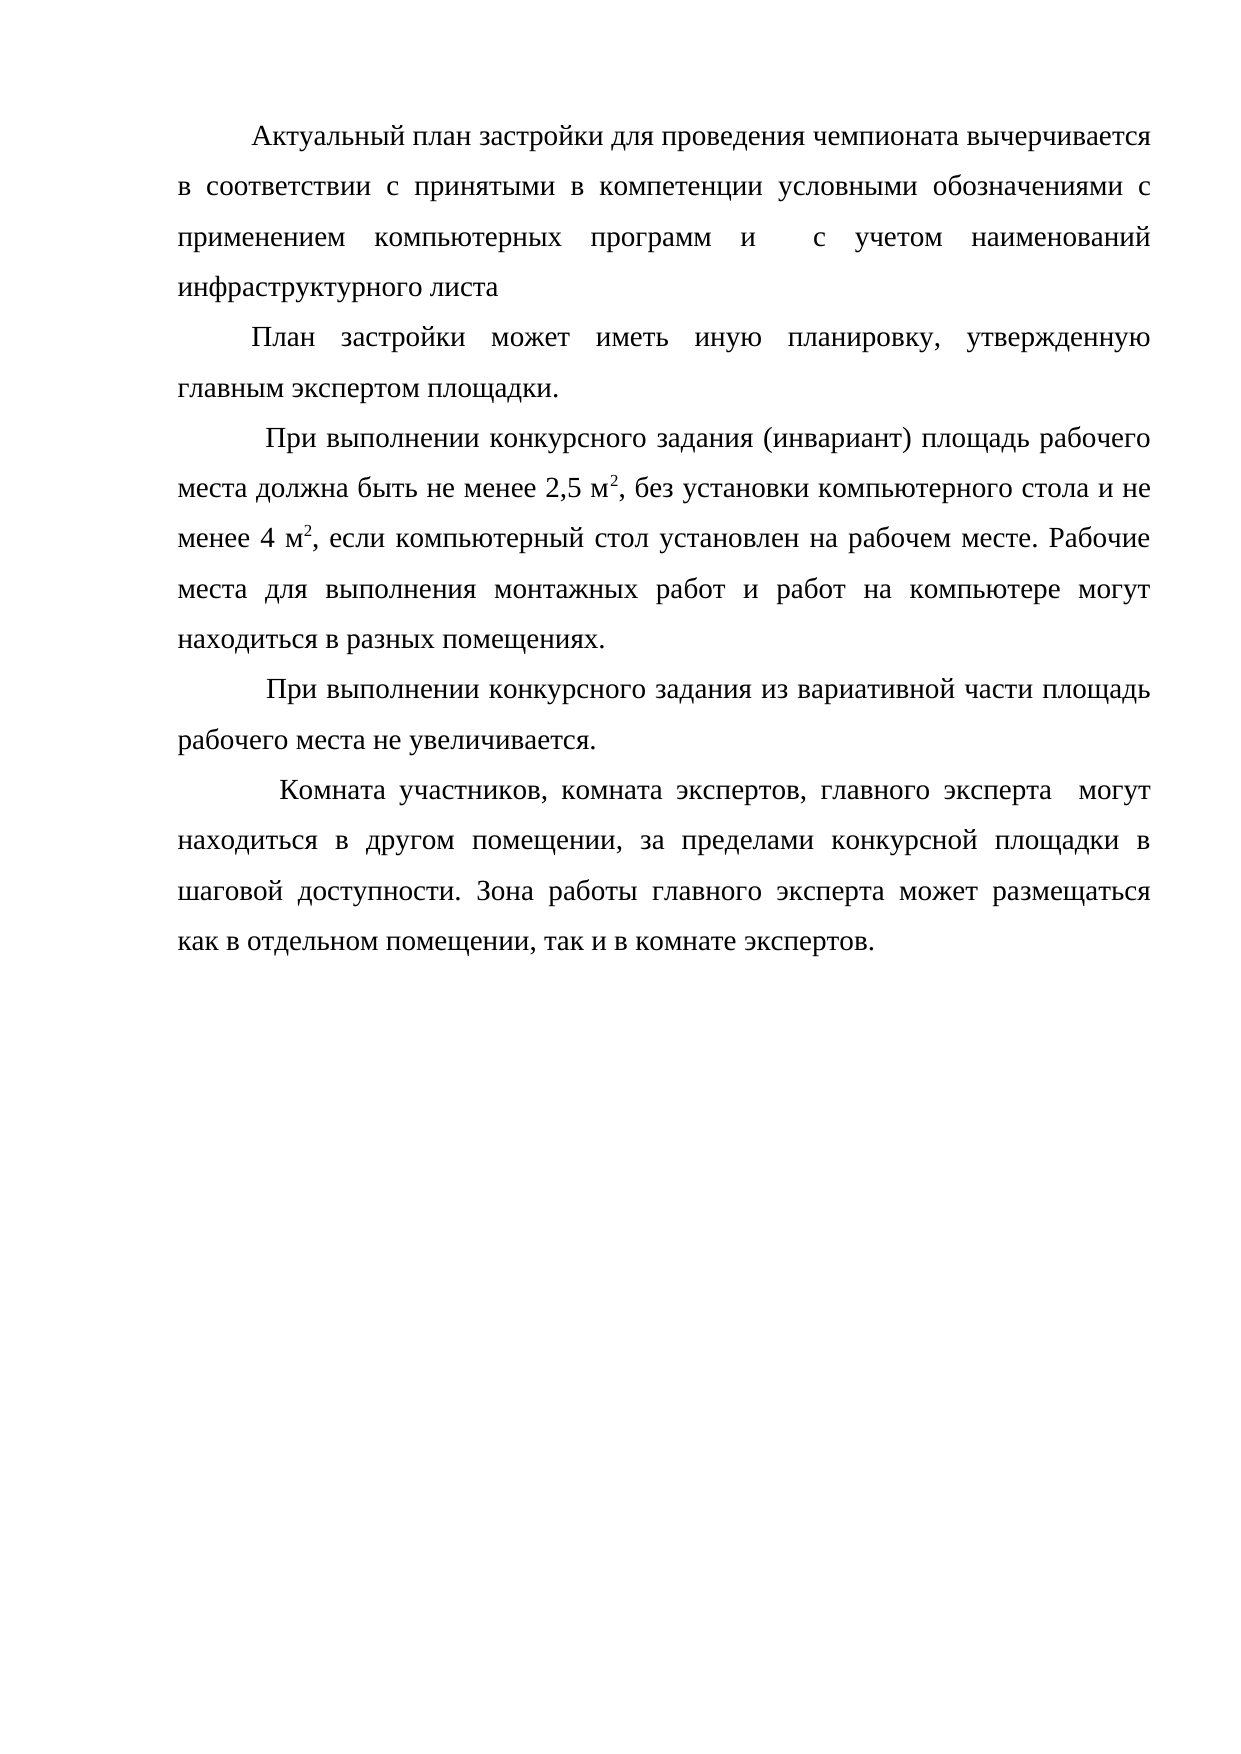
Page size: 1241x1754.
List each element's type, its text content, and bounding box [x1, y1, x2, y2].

text При выполнении конкурсного задания из вариативной части площадь рабочего места не увеличивается. [177, 672, 1152, 755]
text Комната участников, комната экспертов, главного эксперта могут находиться в другом помещении, за пределами конкурсной площадки в шаговой доступности. Зона работы главного эксперта может размещаться как в отдельном помещении, так и в комнате экспертов. [177, 772, 1152, 957]
text При выполнении конкурсного задания (инвариант) площадь рабочего места должна быть не менее 2,5 м2, без установки компьютерного стола и не менее 4 м2, если компьютерный стол установлен на рабочем месте. Рабочие места для выполнения монтажных работ и работ на компьютере могут находиться в разных помещениях. [177, 420, 1152, 655]
text План застройки может иметь иную планировку, утвержденную главным экспертом площадки. [177, 319, 1152, 403]
text Актуальный план застройки для проведения чемпионата вычерчивается в соответствии с принятыми в компетенции условными обозначениями с применением компьютерных программ и с учетом наименований инфраструктурного листа [177, 118, 1152, 303]
